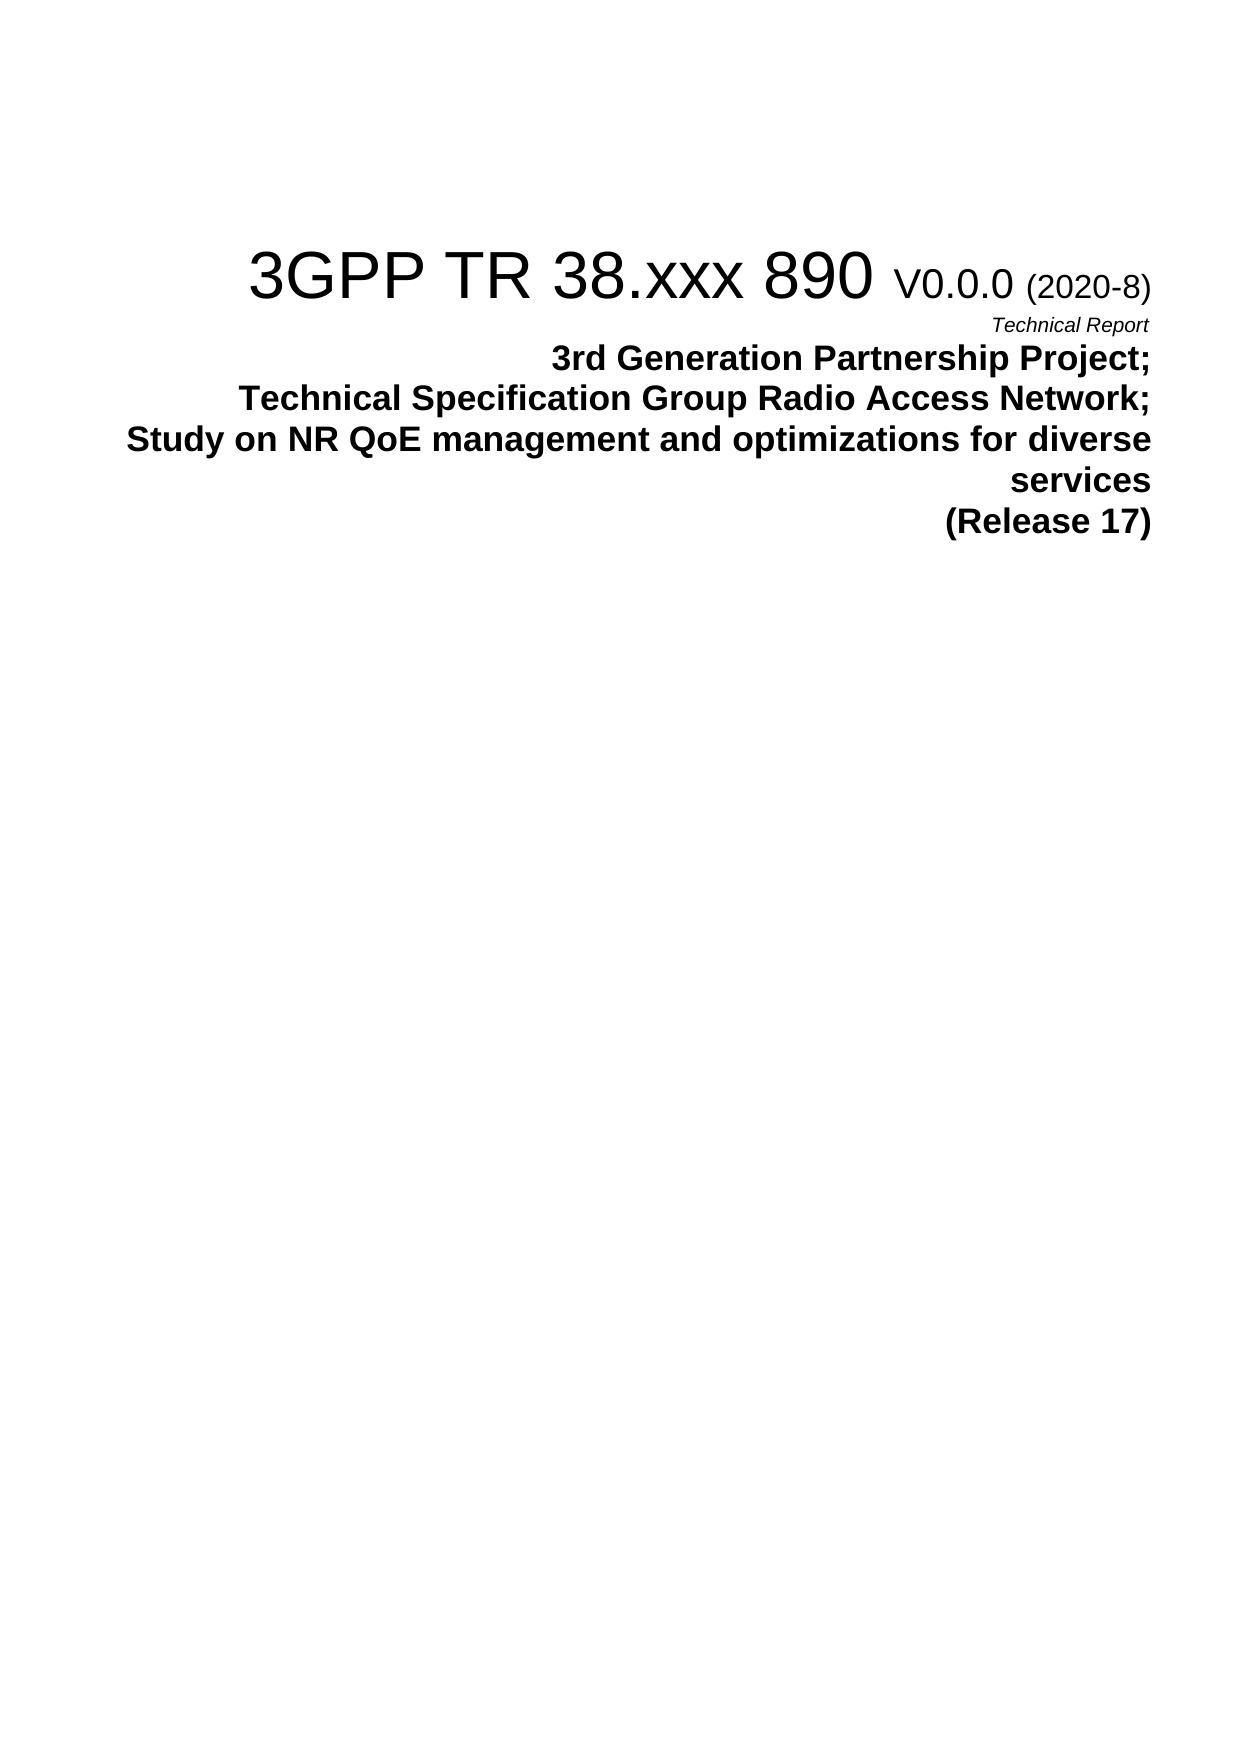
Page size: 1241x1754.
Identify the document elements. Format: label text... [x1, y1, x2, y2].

text Technical Report [89, 313, 1149, 337]
text Study on NR QoE management and optimizations for diverse services [89, 418, 1152, 500]
text 3rd Generation Partnership Project; [89, 337, 1152, 378]
text Technical Specification Group Radio Access Network; [89, 378, 1152, 418]
text (Release 17) [89, 500, 1152, 541]
text 3GPP TR 38.V0.0.0 (2020-8) [89, 236, 1152, 313]
